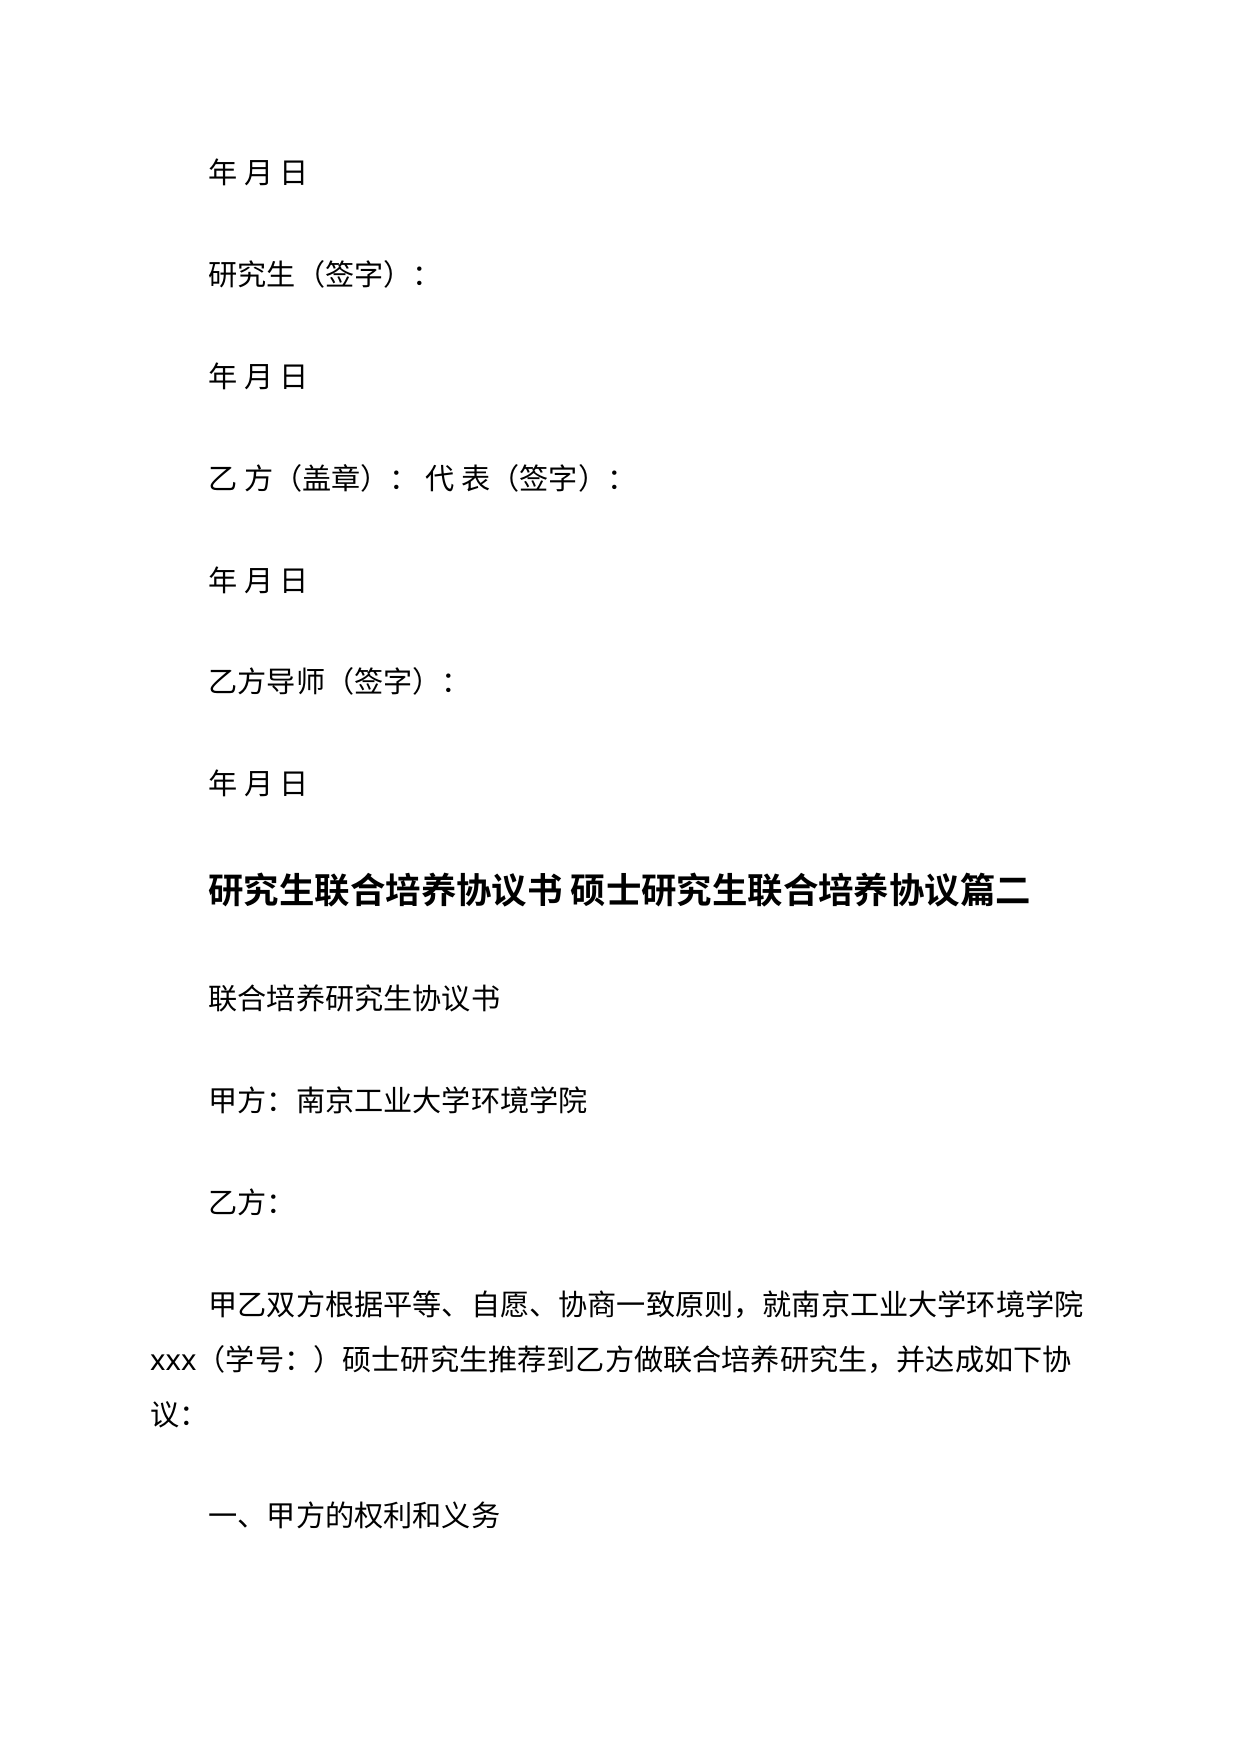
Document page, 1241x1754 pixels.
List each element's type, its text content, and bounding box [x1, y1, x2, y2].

text 年 月 日 [150, 150, 1090, 192]
text 一、甲方的权利和义务 [150, 1493, 1090, 1535]
text 乙方： [150, 1179, 1090, 1222]
text 研究生联合培养协议书 硕士研究生联合培养协议篇二 [150, 862, 1090, 914]
text 甲乙双方根据平等、自愿、协商一致原则，就南京工业大学环境学院xxx（学号：）硕士研究生推荐到乙方做联合培养研究生，并达成如下协议： [150, 1281, 1090, 1433]
text 乙 方（盖章）： 代 表（签字）： [150, 455, 1090, 498]
text 年 月 日 [150, 557, 1090, 599]
text 甲方：南京工业大学环境学院 [150, 1078, 1090, 1120]
text 年 月 日 [150, 353, 1090, 396]
text 研究生（签字）： [150, 252, 1090, 294]
text 乙方导师（签字）： [150, 659, 1090, 701]
text 年 月 日 [150, 761, 1090, 803]
text 联合培养研究生协议书 [150, 976, 1090, 1018]
